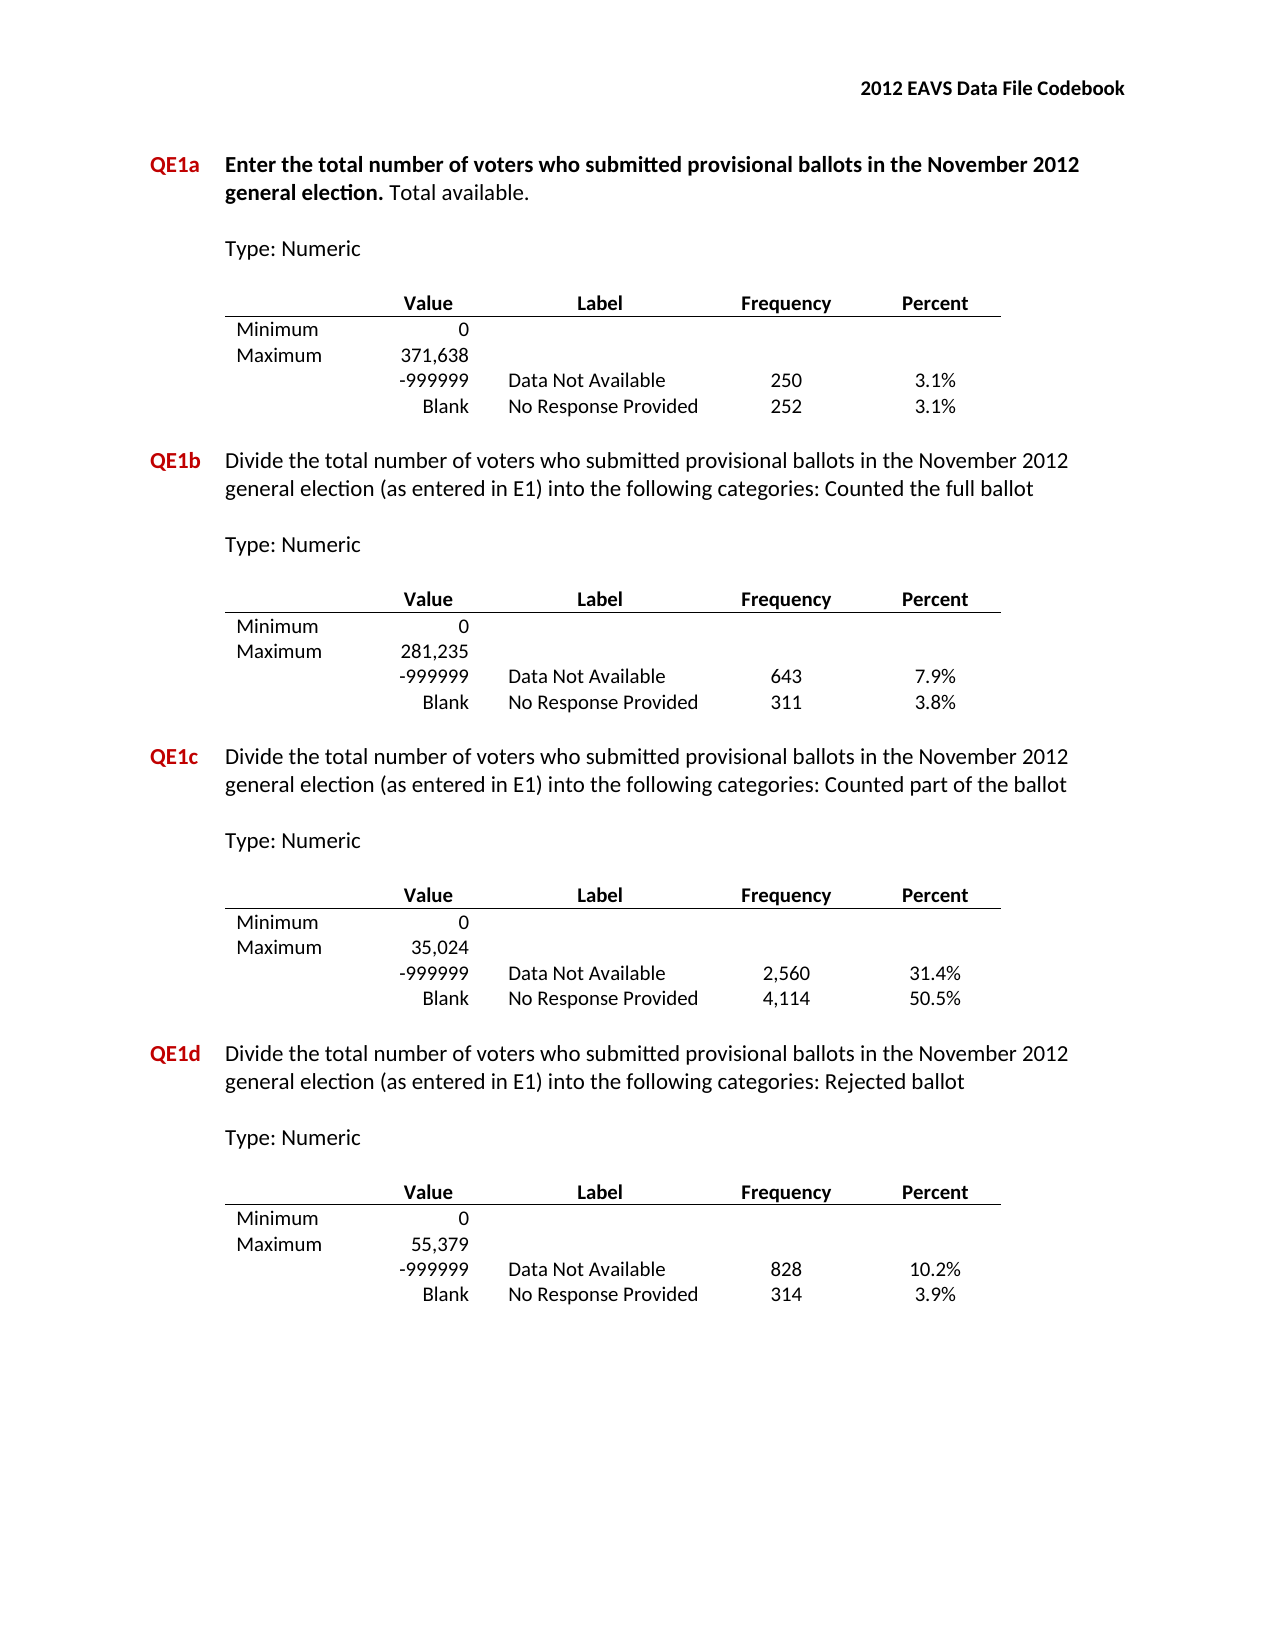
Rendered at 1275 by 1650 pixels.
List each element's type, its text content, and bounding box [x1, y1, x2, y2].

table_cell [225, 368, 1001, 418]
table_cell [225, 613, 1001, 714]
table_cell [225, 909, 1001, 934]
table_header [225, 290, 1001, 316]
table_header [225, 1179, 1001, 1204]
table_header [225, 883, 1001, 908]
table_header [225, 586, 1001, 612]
text QE1a Enter the total number of voters who submitted provisional ballots in the November 2012 general election. Total available. Type: Numeric [150, 150, 1125, 290]
text QE1d Divide the total number of voters who submitted provisional ballots in the November 2012 general election (as entered in E1) into the following categories: Rejected ballot Type: Numeric [150, 1039, 1125, 1179]
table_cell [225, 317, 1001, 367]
text QE1c Divide the total number of voters who submitted provisional ballots in the November 2012 general election (as entered in E1) into the following categories: Counted part of the ballot Type: Numeric [150, 742, 1125, 883]
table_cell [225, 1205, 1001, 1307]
text QE1b Divide the total number of voters who submitted provisional ballots in the November 2012 general election (as entered in E1) into the following categories: Counted the full ballot Type: Numeric [150, 446, 1125, 586]
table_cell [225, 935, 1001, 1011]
